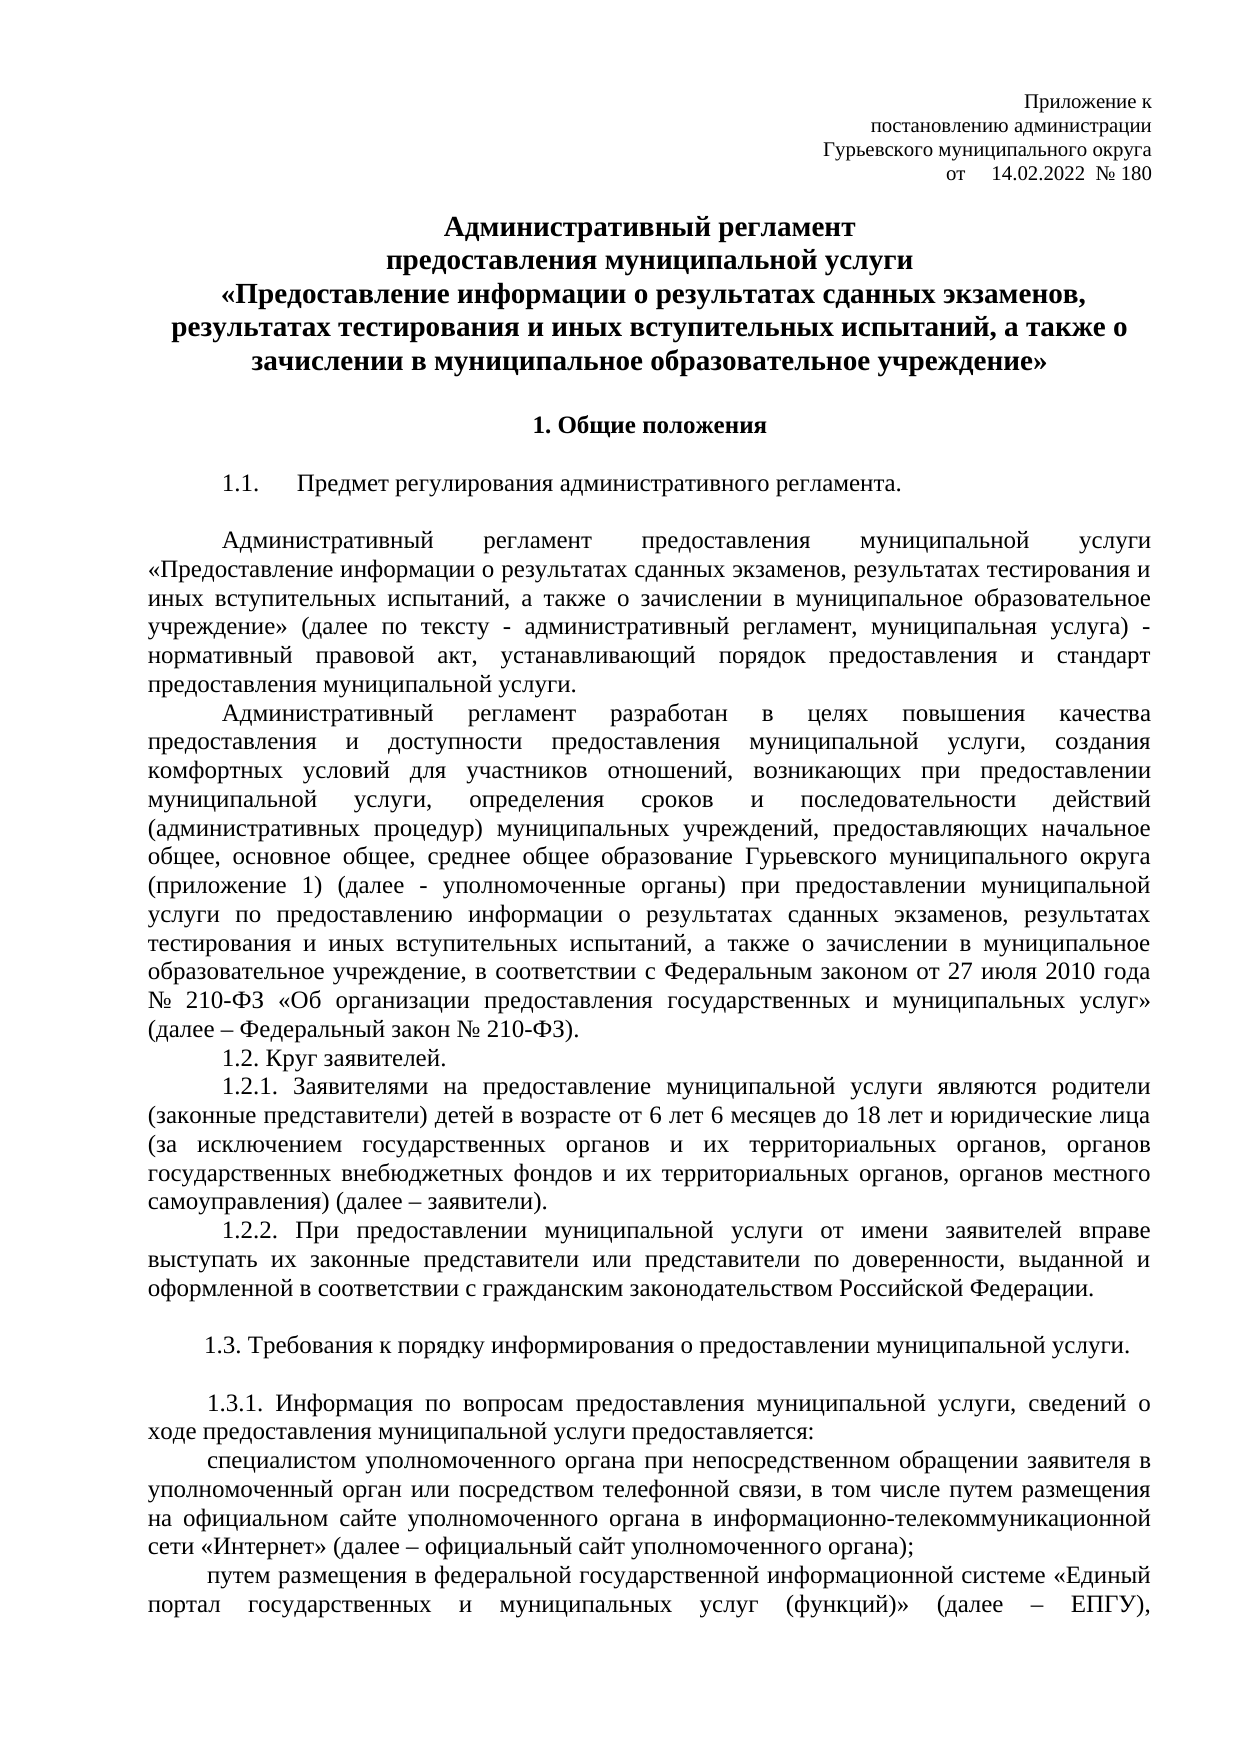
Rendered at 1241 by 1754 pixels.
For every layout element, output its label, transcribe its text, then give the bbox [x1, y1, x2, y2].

text 1.2.1. Заявителями на предоставление муниципальной услуги являются родители (законные представители) детей в возрасте от 6 лет 6 месяцев до 18 лет и юридические лица (за исключением государственных органов и их территориальных органов, органов государственных внебюджетных фондов и их территориальных органов, органов местного самоуправления) (далее – заявители). [148, 1071, 1152, 1215]
text Гурьевского муниципального округа [148, 137, 1152, 161]
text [148, 1560, 1152, 1618]
text предоставления муниципальной услуги [148, 242, 1152, 276]
text 1.2.2. При предоставлении муниципальной услуги от имени заявителей вправе выступать их законные представители или представители по доверенности, выданной и оформленной в соответствии с гражданским законодательством Российской Федерации. [148, 1215, 1152, 1301]
text Административный регламент предоставления муниципальной услуги «Предоставление информации о результатах сданных экзаменов, результатах тестирования и иных вступительных испытаний, а также о зачислении в муниципальное образовательное учреждение» (далее по тексту - административный регламент, муниципальная услуга) - нормативный правовой акт, устанавливающий порядок предоставления и стандарт предоставления муниципальной услуги. [148, 525, 1152, 698]
text Административный регламент [148, 209, 1152, 242]
text специалистом уполномоченного органа при непосредственном обращении заявителя в уполномоченный орган или посредством телефонной связи, в том числе путем размещения на официальном сайте уполномоченного органа в информационно-телекоммуникационной сети «Интернет» (далее – официальный сайт уполномоченного органа); [148, 1445, 1152, 1560]
text 1. Общие положения [148, 410, 1152, 439]
text Административный регламент разработан в целях повышения качества предоставления и доступности предоставления муниципальной услуги, создания комфортных условий для участников отношений, возникающих при предоставлении муниципальной услуги, определения сроков и последовательности действий (административных процедур) муниципальных учреждений, предоставляющих начальное общее, основное общее, среднее общее образование Гурьевского муниципального округа (приложение 1) (далее - уполномоченные органы) при предоставлении муниципальной услуги по предоставлению информации о результатах сданных экзаменов, результатах тестирования и иных вступительных испытаний, а также о зачислении в муниципальное образовательное учреждение, в соответствии с Федеральным законом от 27 июля 2010 года № 210-ФЗ «Об организации предоставления государственных и муниципальных услуг» (далее – Федеральный закон № 210-ФЗ). [148, 698, 1152, 1043]
text «Предоставление информации о результатах сданных экзаменов, результатах тестирования и иных вступительных испытаний, а также о зачислении в муниципальное образовательное учреждение» [148, 276, 1152, 377]
text 1.2. Круг заявителей. [148, 1043, 1152, 1071]
text Приложение к [148, 89, 1152, 113]
list Предмет регулирования административного регламента. [222, 468, 1152, 496]
text 1.3.1. Информация по вопросам предоставления муниципальной услуги, сведений о ходе предоставления муниципальной услуги предоставляется: [148, 1388, 1152, 1445]
text от 14.02.2022 № 180 [148, 161, 1152, 185]
text постановлению администрации [148, 113, 1152, 137]
text 1.3. Требования к порядку информирования о предоставлении муниципальной услуги. [148, 1330, 1152, 1359]
